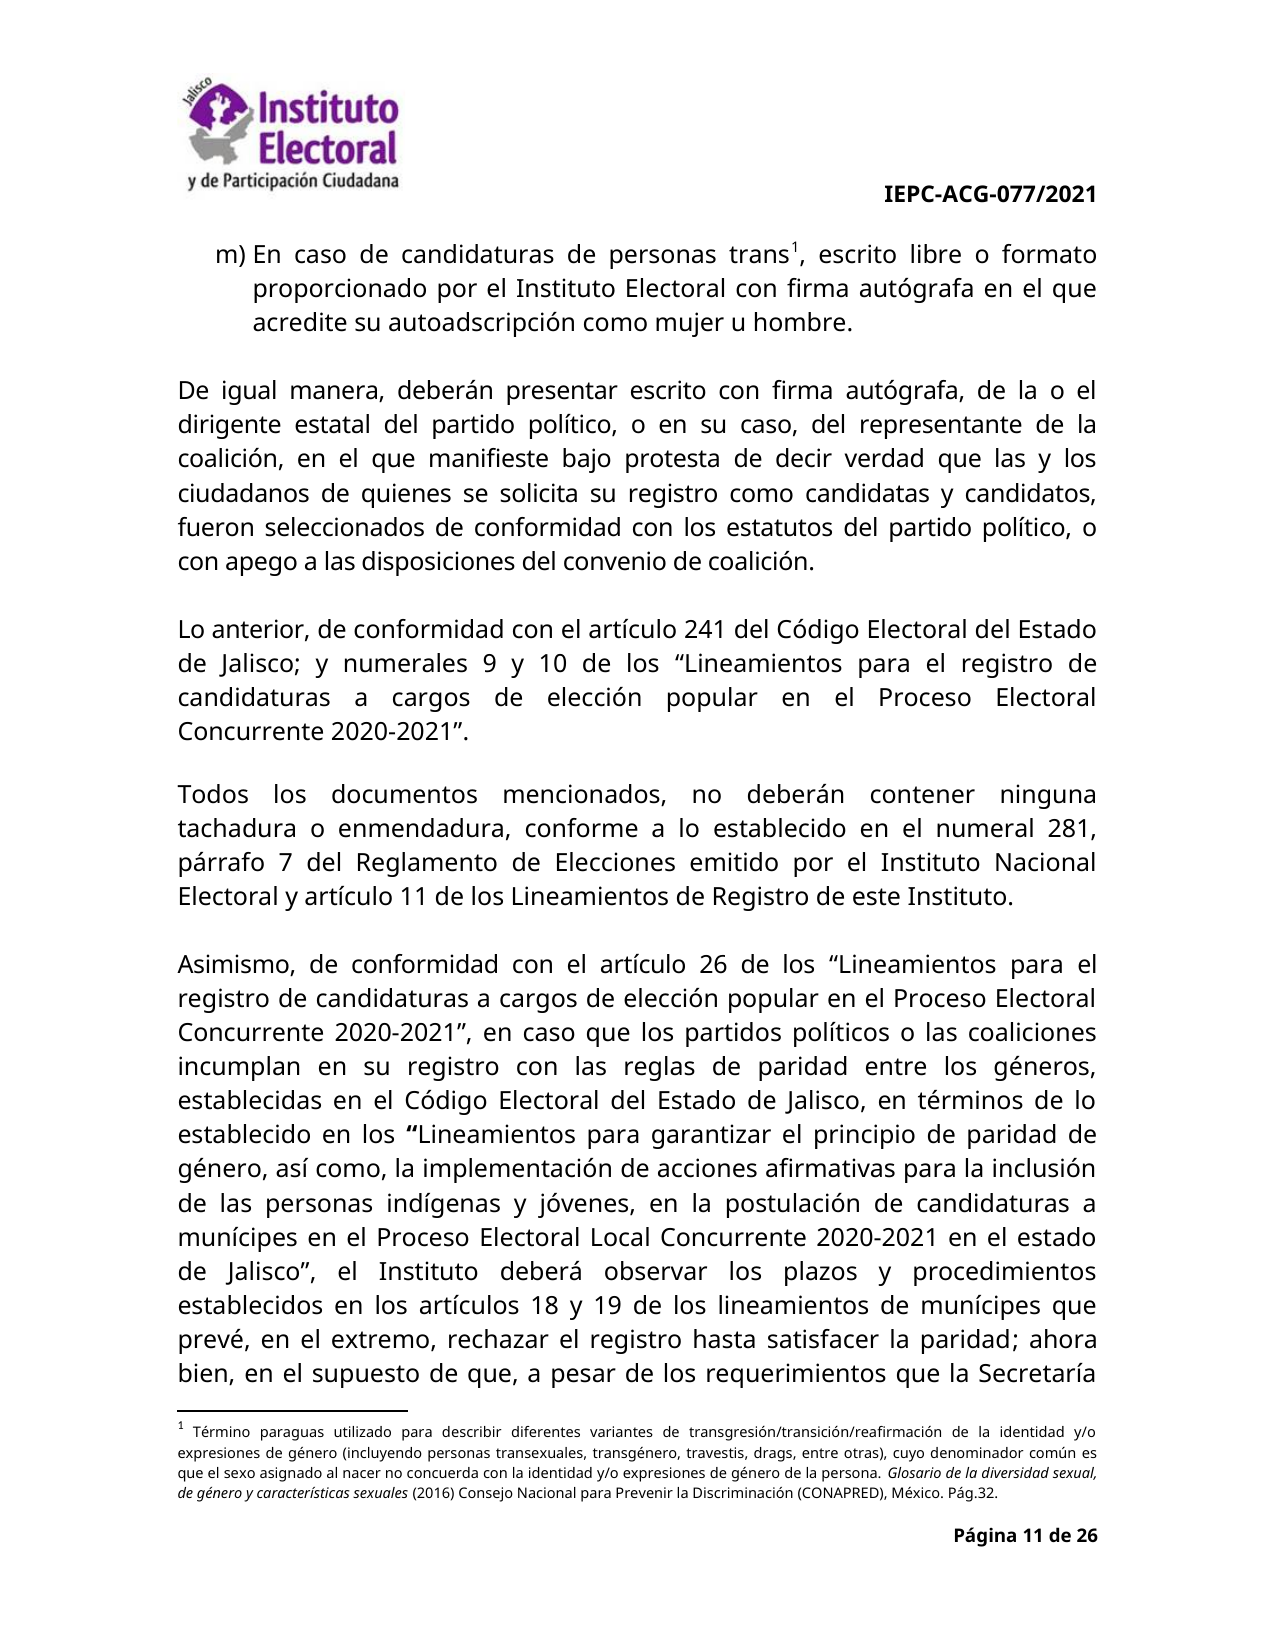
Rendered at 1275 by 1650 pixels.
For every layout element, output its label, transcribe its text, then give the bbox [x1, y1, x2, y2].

list En caso de candidaturas de personas trans, escrito libre o formato proporcionado por el Instituto Electoral con firma autógrafa en el que acredite su autoadscripción como mujer u hombre. [215, 237, 1098, 339]
text Todos los documentos mencionados, no deberán contener ninguna tachadura o enmendadura, conforme a lo establecido en el numeral 281, párrafo 7 del Reglamento de Elecciones emitido por el Instituto Nacional Electoral y artículo 11 de los Lineamientos de Registro de este Instituto. [177, 776, 1098, 913]
picture [177, 73, 406, 202]
text Lo anterior, de conformidad con el artículo 241 del Código Electoral del Estado de Jalisco; y numerales 9 y 10 de los “Lineamientos para el registro de candidaturas a cargos de elección popular en el Proceso Electoral Concurrente 2020-2021”. [177, 611, 1098, 748]
text De igual manera, deberán presentar escrito con firma autógrafa, de la o el dirigente estatal del partido político, o en su caso, del representante de la coalición, en el que manifieste bajo protesta de decir verdad que las y los ciudadanos de quienes se solicita su registro como candidatas y candidatos, fueron seleccionados de conformidad con los estatutos del partido político, o con apego a las disposiciones del convenio de coalición. [177, 373, 1098, 577]
